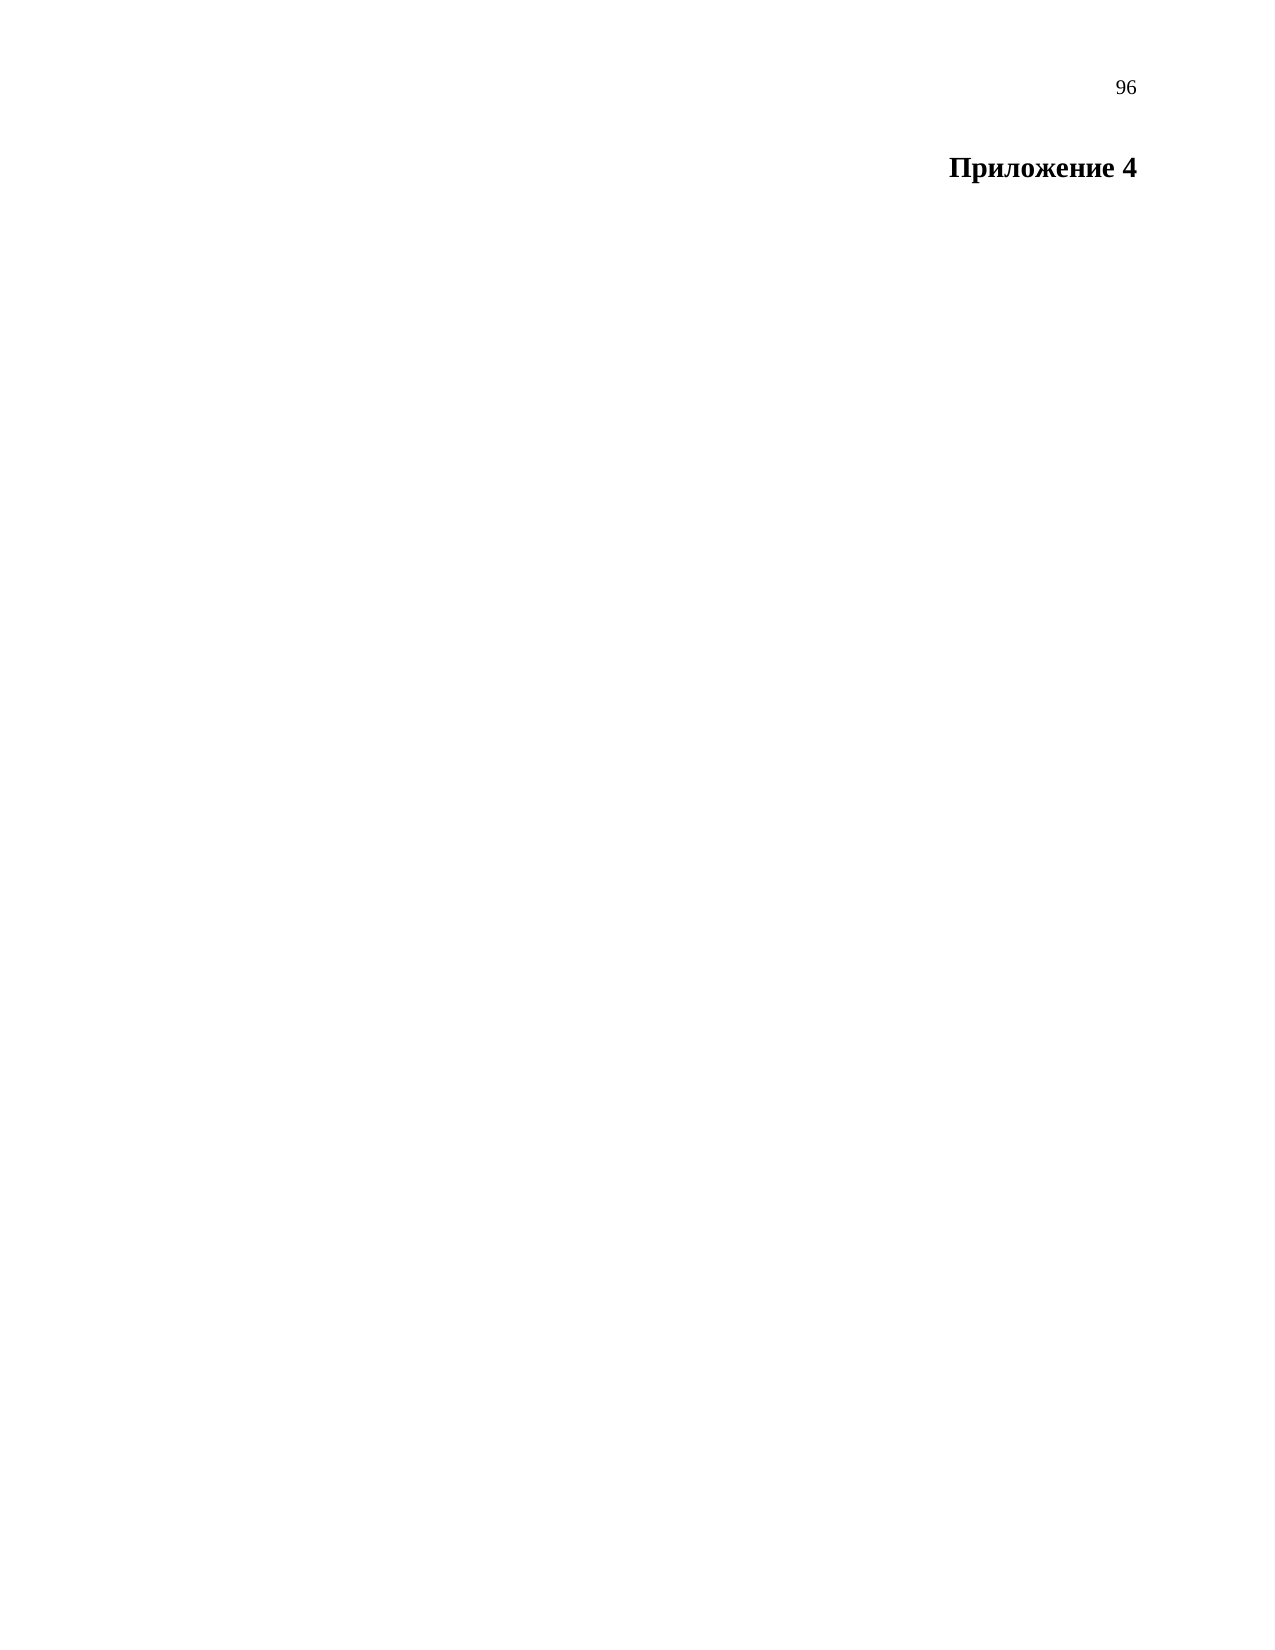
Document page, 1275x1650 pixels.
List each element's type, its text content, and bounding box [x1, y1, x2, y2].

text Приложение 4 [187, 150, 1137, 183]
